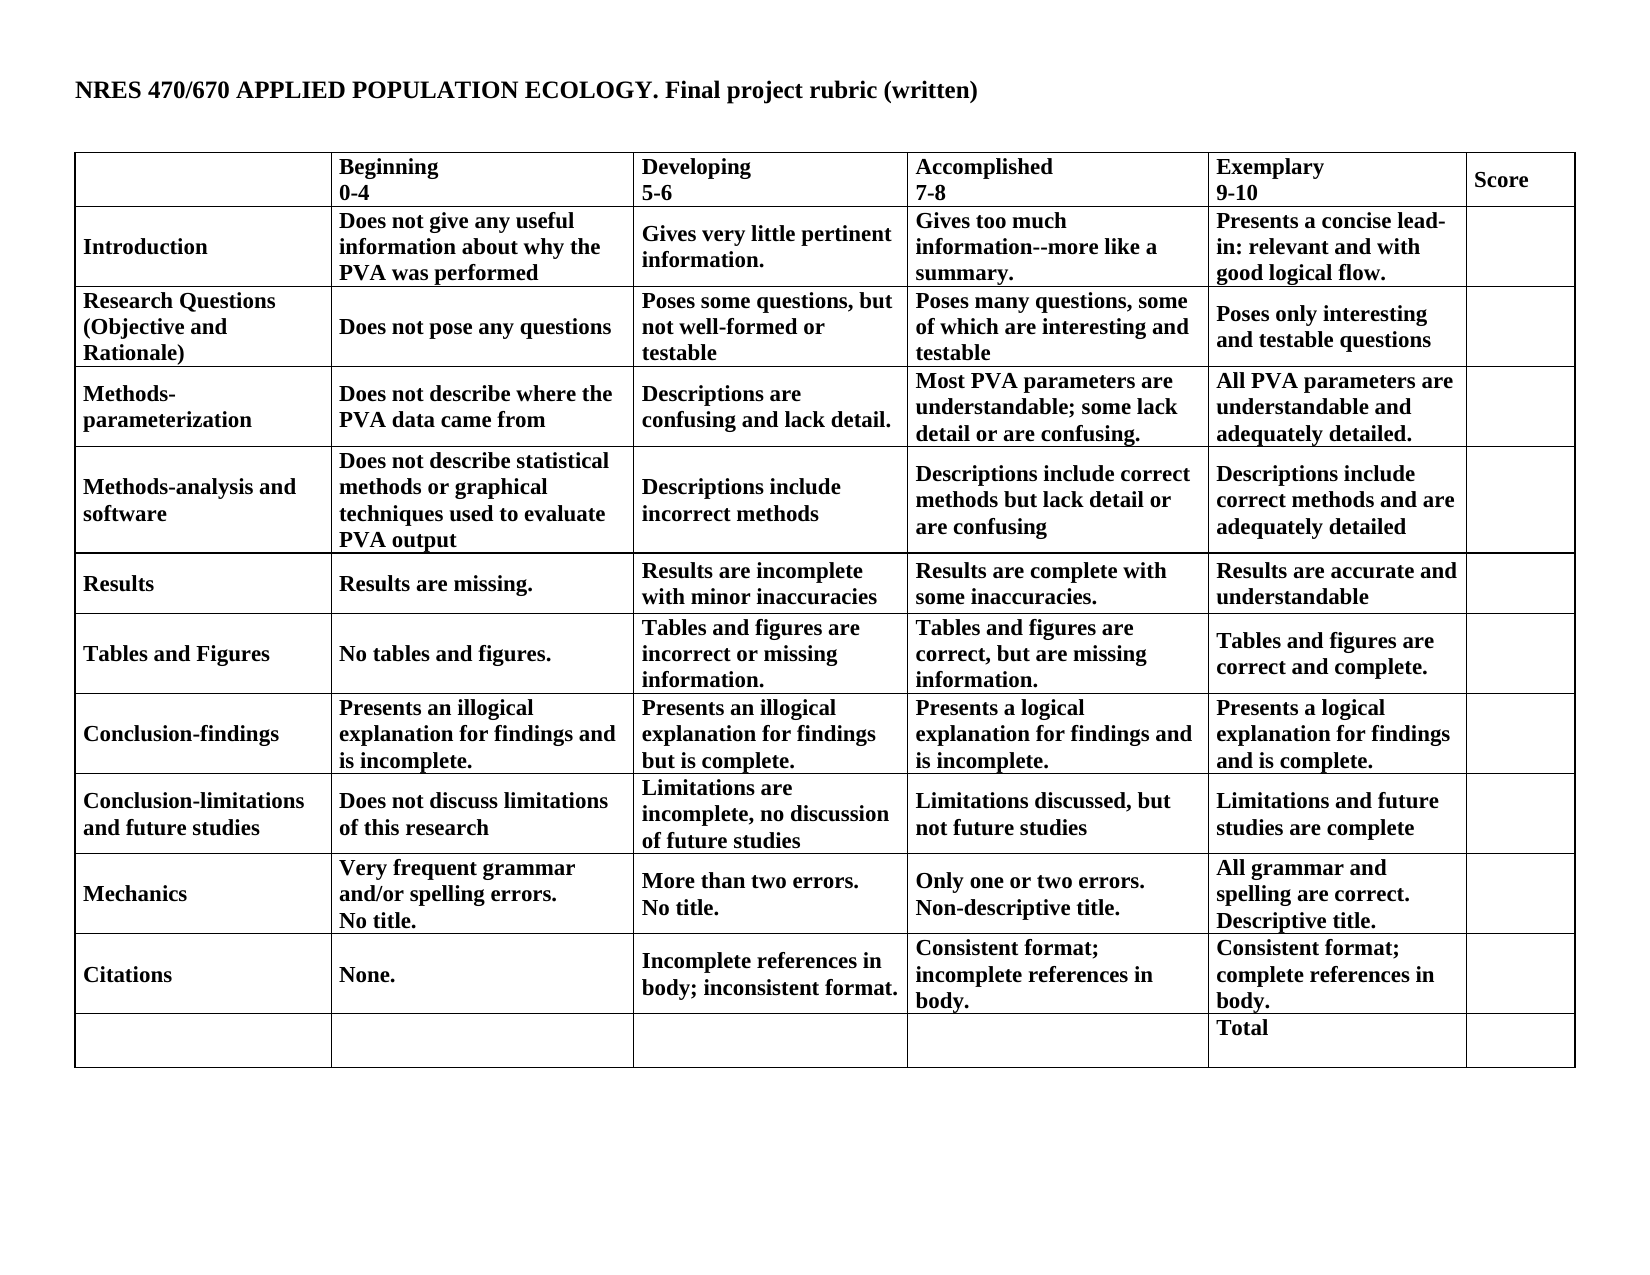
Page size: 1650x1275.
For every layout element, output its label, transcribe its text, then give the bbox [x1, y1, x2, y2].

table_cell Methods-parameterization [76, 367, 331, 446]
table_cell Presents a logical explanation for findings and is incomplete. [908, 694, 1208, 773]
table_cell Gives too much information--more like a summary. [908, 207, 1208, 286]
table_cell Limitations and future studies are complete [1209, 774, 1466, 853]
table_cell Does not give any useful information about why the PVA was performed [332, 207, 633, 286]
table_cell Presents a concise lead-in: relevant and with good logical flow. [1209, 207, 1466, 286]
table_cell More than two errors. No title. [634, 854, 907, 933]
table_header Exemplary 9-10 [1209, 153, 1466, 206]
table_cell Poses some questions, but not well-formed or testable [634, 287, 907, 366]
table_cell Methods-analysis and software [76, 447, 331, 552]
table_cell None. [332, 934, 633, 1013]
table_cell Results are missing. [332, 554, 633, 613]
table_header Accomplished 7-8 [908, 153, 1208, 206]
table_cell Does not discuss limitations of this research [332, 774, 633, 853]
table_cell Results are incomplete with minor inaccuracies [634, 554, 907, 613]
table_cell Presents an illogical explanation for findings and is incomplete. [332, 694, 633, 773]
table_cell [1467, 694, 1574, 773]
table_header [76, 153, 331, 206]
table_cell Tables and figures are incorrect or missing information. [634, 614, 907, 693]
table_cell Conclusion-findings [76, 694, 331, 773]
table_cell Results [76, 554, 331, 613]
table_cell [1467, 854, 1574, 933]
table_cell [1467, 207, 1574, 286]
table_cell [1467, 774, 1574, 853]
table_cell Presents a logical explanation for findings and is complete. [1209, 694, 1466, 773]
table_cell [1467, 554, 1574, 613]
table_cell Tables and Figures [76, 614, 331, 693]
table_cell [1467, 287, 1574, 366]
table_cell Tables and figures are correct, but are missing information. [908, 614, 1208, 693]
table_cell Incomplete references in body; inconsistent format. [634, 934, 907, 1013]
table_cell [76, 1014, 331, 1067]
table_cell Total [1209, 1014, 1466, 1067]
table_cell Presents an illogical explanation for findings but is complete. [634, 694, 907, 773]
table_cell [332, 1014, 633, 1067]
table_cell Poses only interesting and testable questions [1209, 287, 1466, 366]
table_cell Citations [76, 934, 331, 1013]
table_cell Poses many questions, some of which are interesting and testable [908, 287, 1208, 366]
table_cell Consistent format; complete references in body. [1209, 934, 1466, 1013]
table_cell Mechanics [76, 854, 331, 933]
table_cell Descriptions include correct methods and are adequately detailed [1209, 447, 1466, 552]
table_cell Descriptions include incorrect methods [634, 447, 907, 552]
table_cell Results are accurate and understandable [1209, 554, 1466, 613]
table_cell Does not pose any questions [332, 287, 633, 366]
table_cell Descriptions are confusing and lack detail. [634, 367, 907, 446]
table_cell Gives very little pertinent information. [634, 207, 907, 286]
table_cell Research Questions (Objective and Rationale) [76, 287, 331, 366]
table_cell Only one or two errors. Non-descriptive title. [908, 854, 1208, 933]
table_cell [908, 1014, 1208, 1067]
table_cell [1467, 447, 1574, 552]
table_cell Very frequent grammar and/or spelling errors. No title. [332, 854, 633, 933]
table_cell Descriptions include correct methods but lack detail or are confusing [908, 447, 1208, 552]
table_cell Most PVA parameters are understandable; some lack detail or are confusing. [908, 367, 1208, 446]
table_cell [1467, 614, 1574, 693]
table_cell [634, 1014, 907, 1067]
table_header Beginning 0-4 [332, 153, 633, 206]
table_cell Limitations discussed, but not future studies [908, 774, 1208, 853]
table_cell Tables and figures are correct and complete. [1209, 614, 1466, 693]
table_header Developing 5-6 [634, 153, 907, 206]
table_cell [1467, 934, 1574, 1013]
table_cell Does not describe statistical methods or graphical techniques used to evaluate PVA output [332, 447, 633, 552]
table_cell Consistent format; incomplete references in body. [908, 934, 1208, 1013]
table_cell [1467, 367, 1574, 446]
table_cell Results are complete with some inaccuracies. [908, 554, 1208, 613]
table_cell Introduction [76, 207, 331, 286]
table_cell All PVA parameters are understandable and adequately detailed. [1209, 367, 1466, 446]
table_cell All grammar and spelling are correct. Descriptive title. [1209, 854, 1466, 933]
table_cell Conclusion-limitations and future studies [76, 774, 331, 853]
table_cell Does not describe where the PVA data came from [332, 367, 633, 446]
table_header Score [1467, 153, 1574, 206]
subtitle NRES 470/670 APPLIED POPULATION ECOLOGY. Final project rubric (written) [75, 75, 1575, 104]
table_cell No tables and figures. [332, 614, 633, 693]
table_cell [1467, 1014, 1574, 1067]
table_cell Limitations are incomplete, no discussion of future studies [634, 774, 907, 853]
